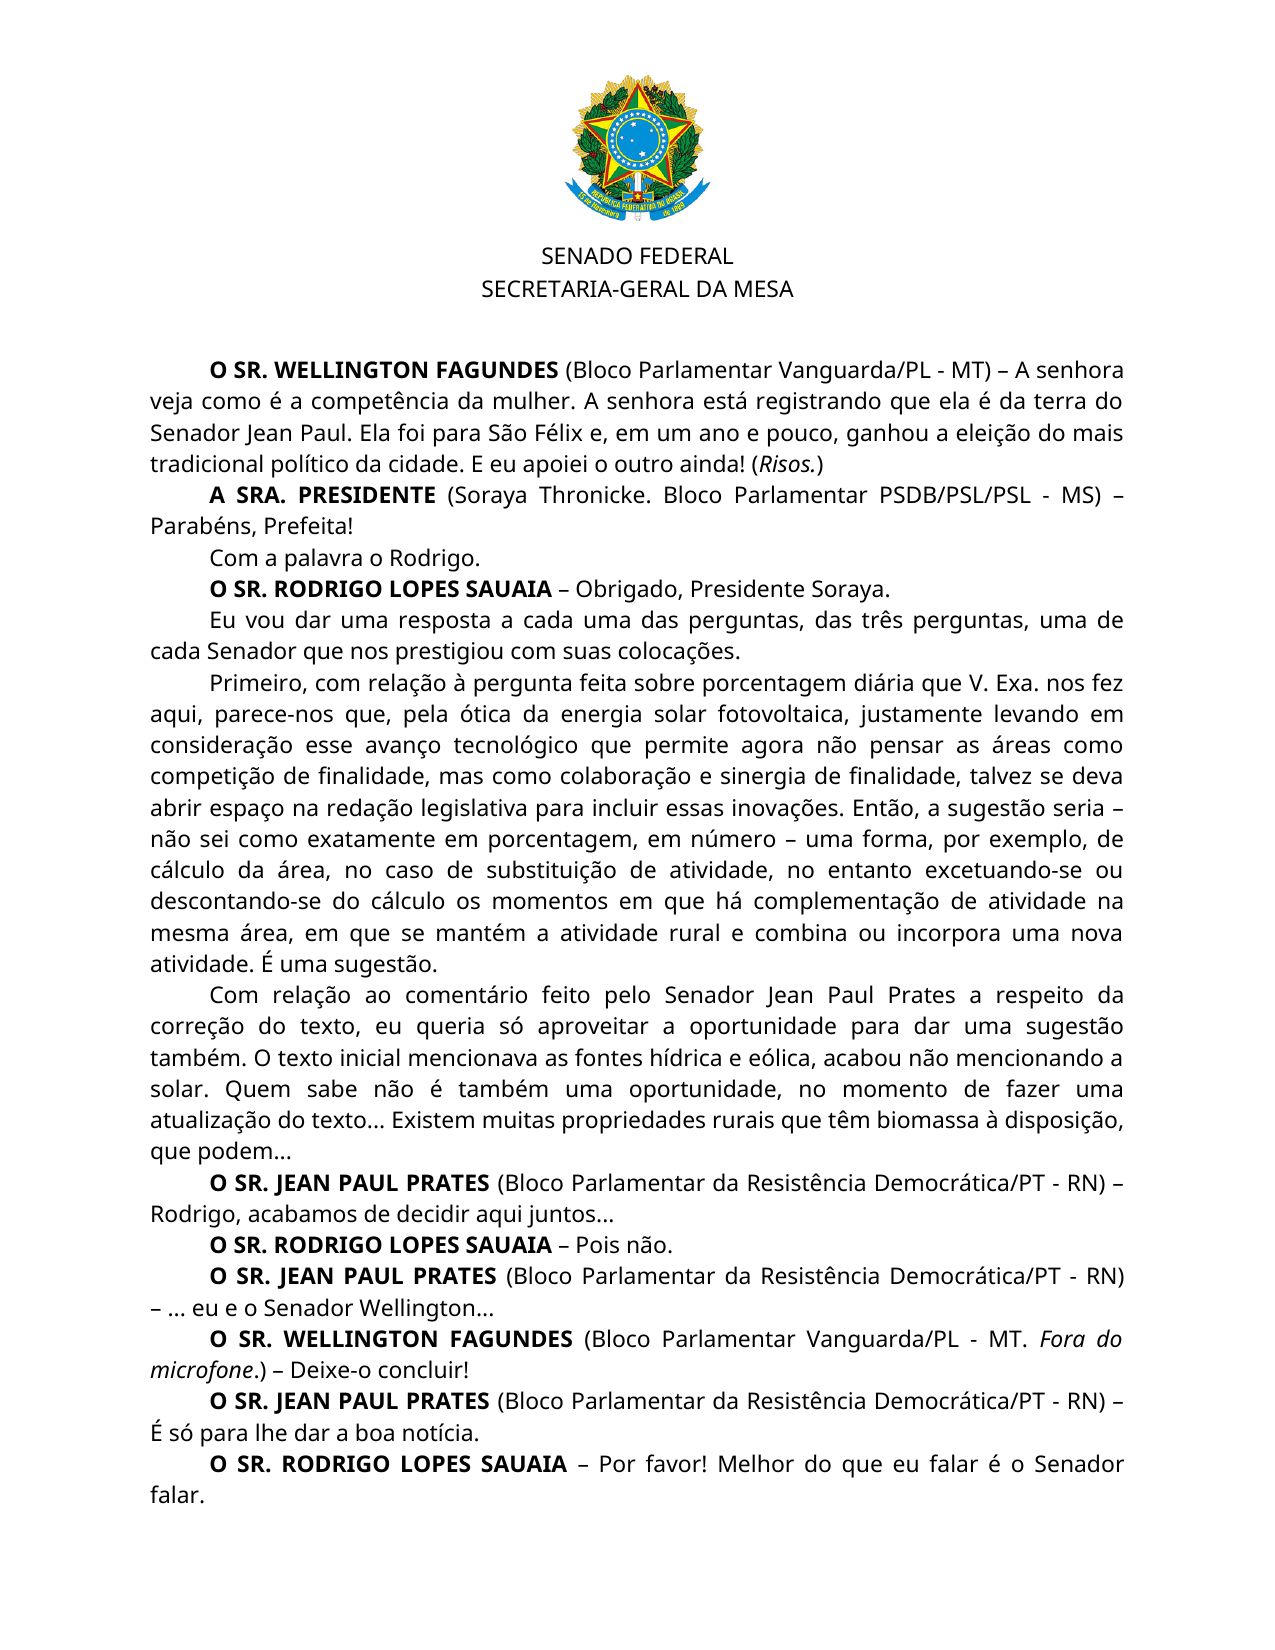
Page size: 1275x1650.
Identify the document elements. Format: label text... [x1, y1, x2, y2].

text O SR. JEAN PAUL PRATES (Bloco Parlamentar da Resistência Democrática/PT - RN) – Rodrigo, acabamos de decidir aqui juntos... [150, 1166, 1125, 1229]
text O SR. WELLINGTON FAGUNDES (Bloco Parlamentar Vanguarda/PL - MT) – A senhora veja como é a competência da mulher. A senhora está registrando que ela é da terra do Senador Jean Paul. Ela foi para São Félix e, em um ano e pouco, ganhou a eleição do mais tradicional político da cidade. E eu apoiei o outro ainda! (Risos.) [150, 354, 1125, 479]
text Com relação ao comentário feito pelo Senador Jean Paul Prates a respeito da correção do texto, eu queria só aproveitar a oportunidade para dar uma sugestão também. O texto inicial mencionava as fontes hídrica e eólica, acabou não mencionando a solar. Quem sabe não é também uma oportunidade, no momento de fazer uma atualização do texto... Existem muitas propriedades rurais que têm biomassa à disposição, que podem... [150, 979, 1125, 1166]
text Eu vou dar uma resposta a cada uma das perguntas, das três perguntas, uma de cada Senador que nos prestigiou com suas colocações. [150, 604, 1125, 666]
text O SR. WELLINGTON FAGUNDES (Bloco Parlamentar Vanguarda/PL - MT. Fora do microfone.) – Deixe-o concluir! [150, 1323, 1125, 1385]
text O SR. RODRIGO LOPES SAUAIA – Pois não. [150, 1229, 1125, 1260]
text O SR. RODRIGO LOPES SAUAIA – Por favor! Melhor do que eu falar é o Senador falar. [150, 1448, 1125, 1510]
text O SR. JEAN PAUL PRATES (Bloco Parlamentar da Resistência Democrática/PT - RN) – É só para lhe dar a boa notícia. [150, 1385, 1125, 1448]
text A SRA. PRESIDENTE (Soraya Thronicke. Bloco Parlamentar PSDB/PSL/PSL - MS) – Parabéns, Prefeita! [150, 479, 1125, 541]
text O SR. JEAN PAUL PRATES (Bloco Parlamentar da Resistência Democrática/PT - RN) – ... eu e o Senador Wellington... [150, 1260, 1125, 1323]
text O SR. RODRIGO LOPES SAUAIA – Obrigado, Presidente Soraya. [150, 573, 1125, 604]
text Com a palavra o Rodrigo. [150, 541, 1125, 573]
picture [564, 75, 711, 221]
text Primeiro, com relação à pergunta feita sobre porcentagem diária que V. Exa. nos fez aqui, parece-nos que, pela ótica da energia solar fotovoltaica, justamente levando em consideração esse avanço tecnológico que permite agora não pensar as áreas como competição de finalidade, mas como colaboração e sinergia de finalidade, talvez se deva abrir espaço na redação legislativa para incluir essas inovações. Então, a sugestão seria – não sei como exatamente em porcentagem, em número – uma forma, por exemplo, de cálculo da área, no caso de substituição de atividade, no entanto excetuando-se ou descontando-se do cálculo os momentos em que há complementação de atividade na mesma área, em que se mantém a atividade rural e combina ou incorpora uma nova atividade. É uma sugestão. [150, 666, 1125, 979]
